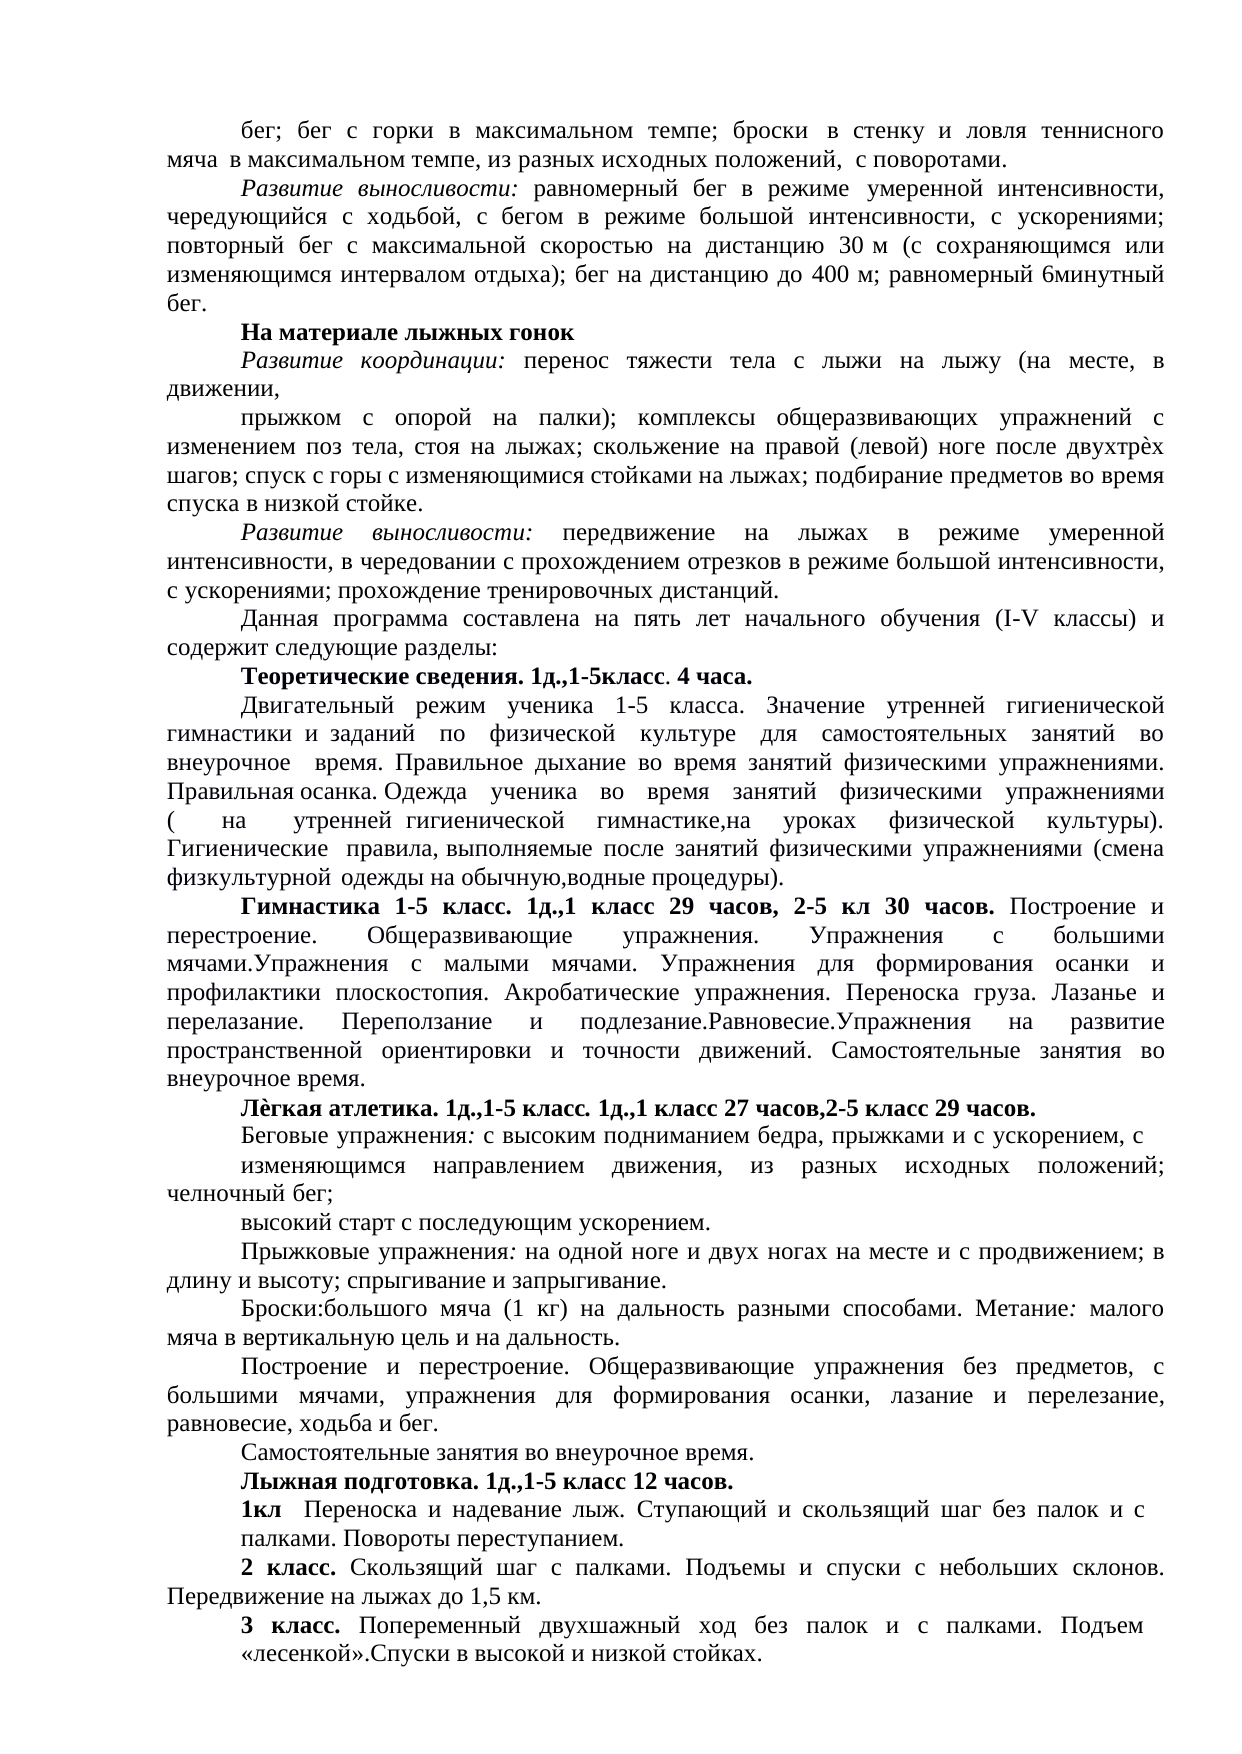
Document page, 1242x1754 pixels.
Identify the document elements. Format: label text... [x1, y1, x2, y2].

text Построение и перестроение. Общеразвивающие упражнения без предметов, с большими мячами, упражнения для формирования осанки, лазание и перелезание, равновесие, ходьба и бег. [167, 1351, 1164, 1437]
text Лѐгкая атлетика. 1д.,1-5 класс. 1д.,1 класс 27 часов,2-5 класс 29 часов. [167, 1093, 1164, 1121]
text Развитие выносливости: равномерный бег в режиме умеренной интенсивности, чередующийся с ходьбой, с бегом в режиме большой интенсивности, с ускорениями; повторный бег с максимальной скоростью на дистанцию 30 м (с сохраняющимся или изменяющимся интервалом отдыха); бег на дистанцию до 400 м; равномерный 6минутный бег. [167, 173, 1164, 316]
text высокий старт с последующим ускорением. [167, 1207, 1164, 1236]
text Двигательный режим ученика 1-5 класса. Значение утренней гигиенической гимнастики и заданий по физической культуре для самостоятельных занятий во внеурочное время. Правильное дыхание во время занятий физическими упражнениями. Правильная осанка. Одежда ученика во время занятий физическими упражнениями ( на утренней гигиенической гимнастике,на уроках физической культуры). Гигиенические правила, выполняемые после занятий физическими упражнениями (смена физкультурной одежды на обычную,водные процедуры). [167, 690, 1164, 891]
text Самостоятельные занятия во внеурочное время. [167, 1437, 1164, 1466]
text Беговые упражнения: с высоким подниманием бедра, прыжками и с ускорением, с [167, 1121, 1164, 1150]
text изменяющимся направлением движения, из разных исходных положений; челночный бег; [167, 1150, 1164, 1207]
text «лесенкой».Спуски в высокой и низкой стойках. [167, 1638, 1164, 1667]
text Развитие выносливости: передвижение на лыжах в режиме умеренной интенсивности, в чередовании с прохождением отрезков в режиме большой интенсивности, с ускорениями; прохождение тренировочных дистанций. [167, 517, 1164, 603]
text Развитие координации: перенос тяжести тела с лыжи на лыжу (на месте, в движении, [167, 346, 1164, 402]
text 1кл Переноска и надевание лыж. Ступающий и скользящий шаг без палок и с [167, 1495, 1164, 1523]
text палками. Повороты переступанием. [167, 1523, 1164, 1552]
text Данная программа составлена на пять лет начального обучения (I-V классы) и содержит следующие разделы: [167, 603, 1164, 661]
text Лыжная подготовка. 1д.,1-5 класс 12 часов. [167, 1466, 1164, 1495]
text 2 класс. Скользящий шаг с палками. Подъемы и спуски с небольших склонов. Передвижение на лыжах до 1,5 км. [167, 1552, 1164, 1610]
text бег; бег с горки в максимальном темпе; броски в стенку и ловля теннисного мяча в максимальном темпе, из разных исходных положений, с поворотами. [167, 115, 1164, 173]
text Гимнастика 1-5 класс. 1д.,1 класс 29 часов, 2-5 кл 30 часов. Построение и перестроение. Общеразвивающие упражнения. Упражнения с большими мячами.Упражнения с малыми мячами. Упражнения для формирования осанки и профилактики плоскостопия. Акробатические упражнения. Переноска груза. Лазанье и перелазание. Переползание и подлезание.Равновесие.Упражнения на развитие пространственной ориентировки и точности движений. Самостоятельные занятия во внеурочное время. [167, 891, 1164, 1092]
text Теоретические сведения. 1д.,1-5класс. 4 часа. [167, 661, 1164, 690]
text 3 класс. Попеременный двухшажный ход без палок и с палками. Подъем [167, 1610, 1164, 1638]
text прыжком с опорой на палки); комплексы общеразвивающих упражнений с изменением поз тела, стоя на лыжах; скольжение на правой (левой) ноге после двухтрѐх шагов; спуск с горы с изменяющимися стойками на лыжах; подбирание предметов во время спуска в низкой стойке. [167, 402, 1164, 517]
text Броски:большого мяча (1 кг) на дальность разными способами. Метание: малого мяча в вертикальную цель и на дальность. [167, 1293, 1164, 1351]
text Прыжковые упражнения: на одной ноге и двух ногах на месте и с продвижением; в длину и высоту; спрыгивание и запрыгивание. [167, 1236, 1164, 1293]
text На материале лыжных гонок [167, 317, 1164, 346]
